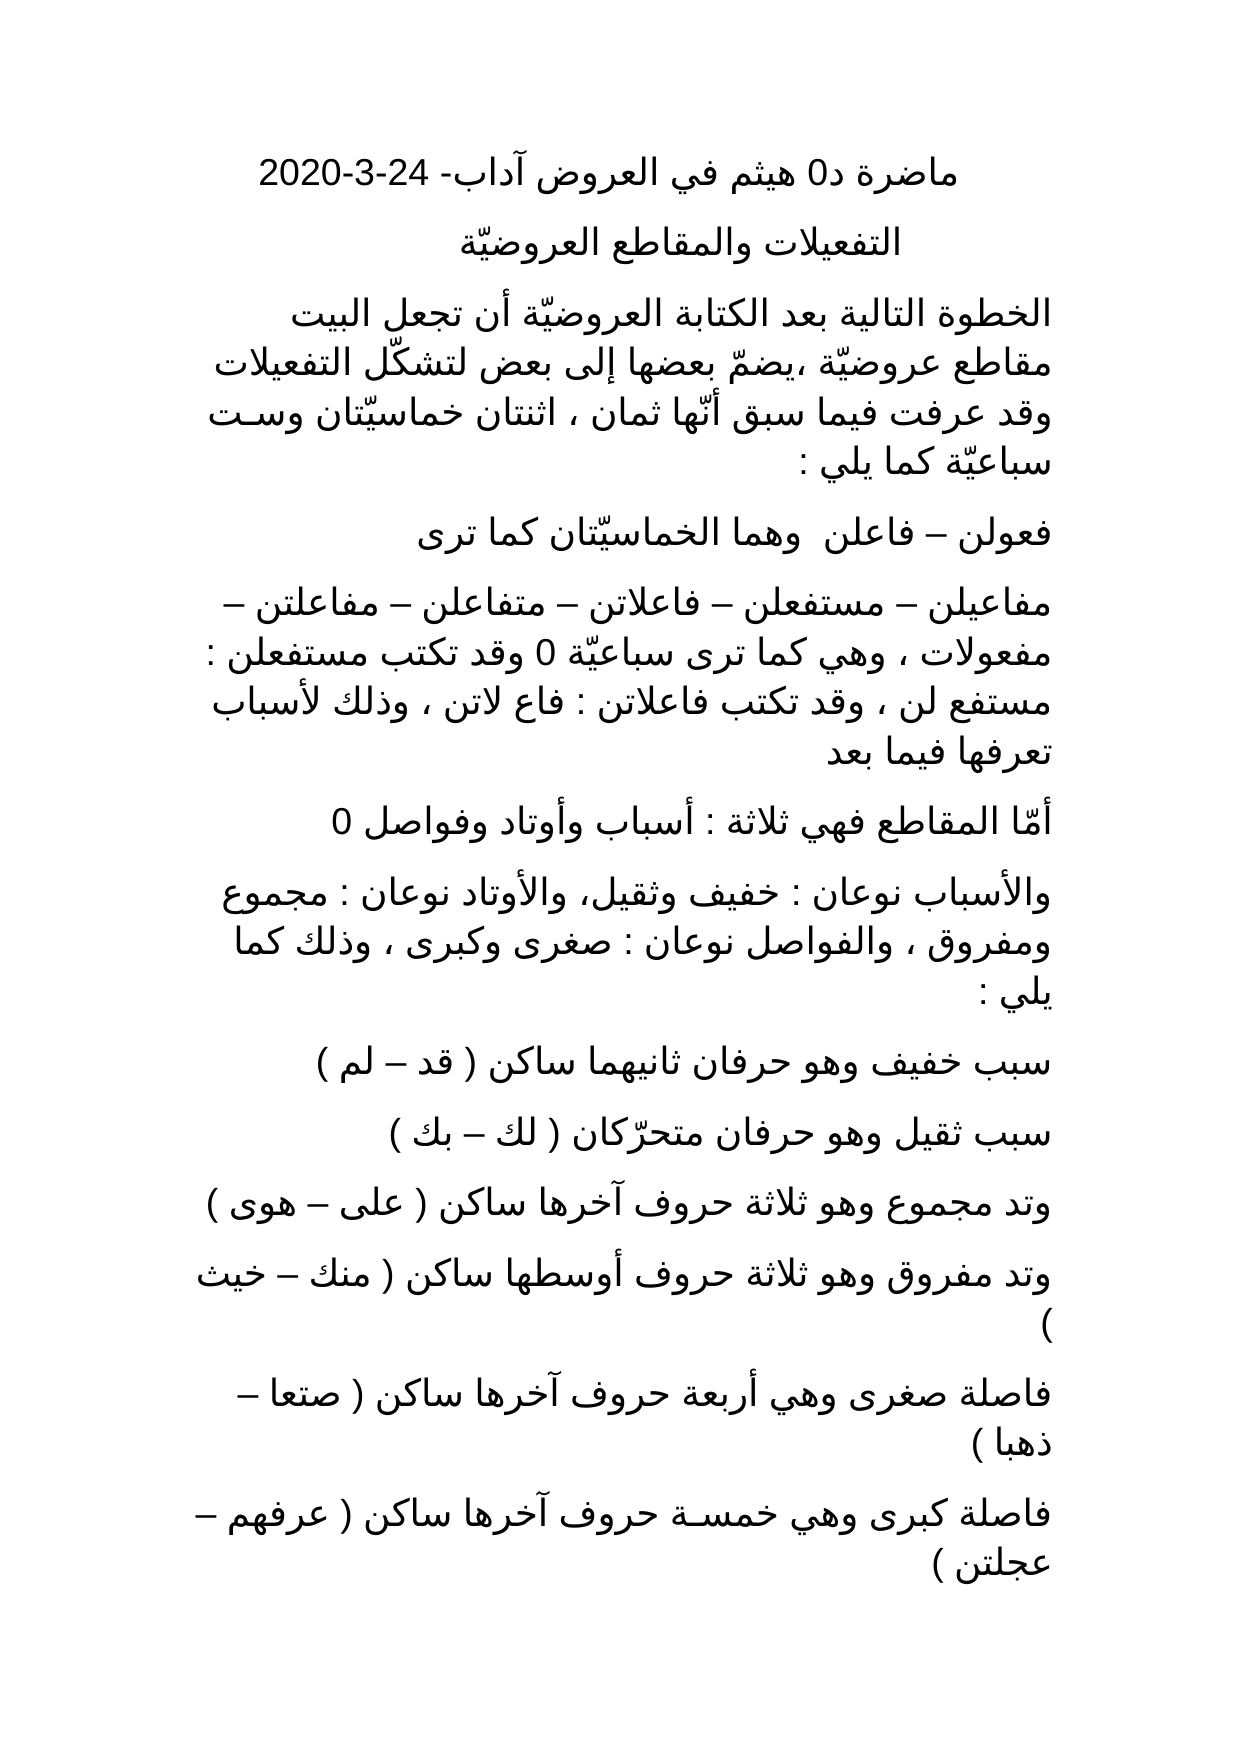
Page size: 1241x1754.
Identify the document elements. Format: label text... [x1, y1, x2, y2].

text التفعيلات والمقاطع العروضيّة [187, 220, 1053, 263]
text ماضرة د0 هيثم في العروض آداب- 24-3-2020 [187, 150, 1053, 193]
text وتد مفروق وهو ثلاثة حروف أوسطها ساكن ( منك – خيث ) [187, 1251, 1053, 1343]
text والأسباب نوعان : خفيف وثقيل، والأوتاد نوعان : مجموع ومفروق ، والفواصل نوعان : صغرى وكبرى ، وذلك كما يلي : [187, 870, 1053, 1012]
text فاصلة كبرى وهي خمسـة حروف آخرها ساكن ( عرفهم – عجلتن ) [187, 1491, 1053, 1583]
text وتد مجموع وهو ثلاثة حروف آخرها ساكن ( على – هوى ) [187, 1180, 1053, 1223]
text فعولن – فاعلن وهما الخماسيّتان كما ترى [187, 510, 1053, 553]
text فاصلة صغرى وهي أربعة حروف آخرها ساكن ( صتعا – ذهبا ) [187, 1371, 1053, 1463]
text أمّا المقاطع فهي ثلاثة : أسباب وأوتاد وفواصل 0 [187, 799, 1053, 843]
text الخطوة التالية بعد الكتابة العروضيّة أن تجعل البيت مقاطع عروضيّة ،يضمّ بعضها إلى بعض لتشكّل التفعيلات وقد عرفت فيما سبق أنّها ثمان ، اثنتان خماسيّتان وسـت سباعيّة كما يلي : [187, 291, 1053, 483]
text سبب خفيف وهو حرفان ثانيهما ساكن ( قد – لم ) [187, 1039, 1053, 1083]
text مفاعيلن – مستفعلن – فاعلاتن – متفاعلن – مفاعلتن – مفعولات ، وهي كما ترى سباعيّة 0 وقد تكتب مستفعلن : مستفع لن ، وقد تكتب فاعلاتن : فاع لاتن ، وذلك لأسباب تعرفها فيما بعد [187, 580, 1053, 772]
text سبب ثقيل وهو حرفان متحرّكان ( لك – بك ) [187, 1110, 1053, 1153]
